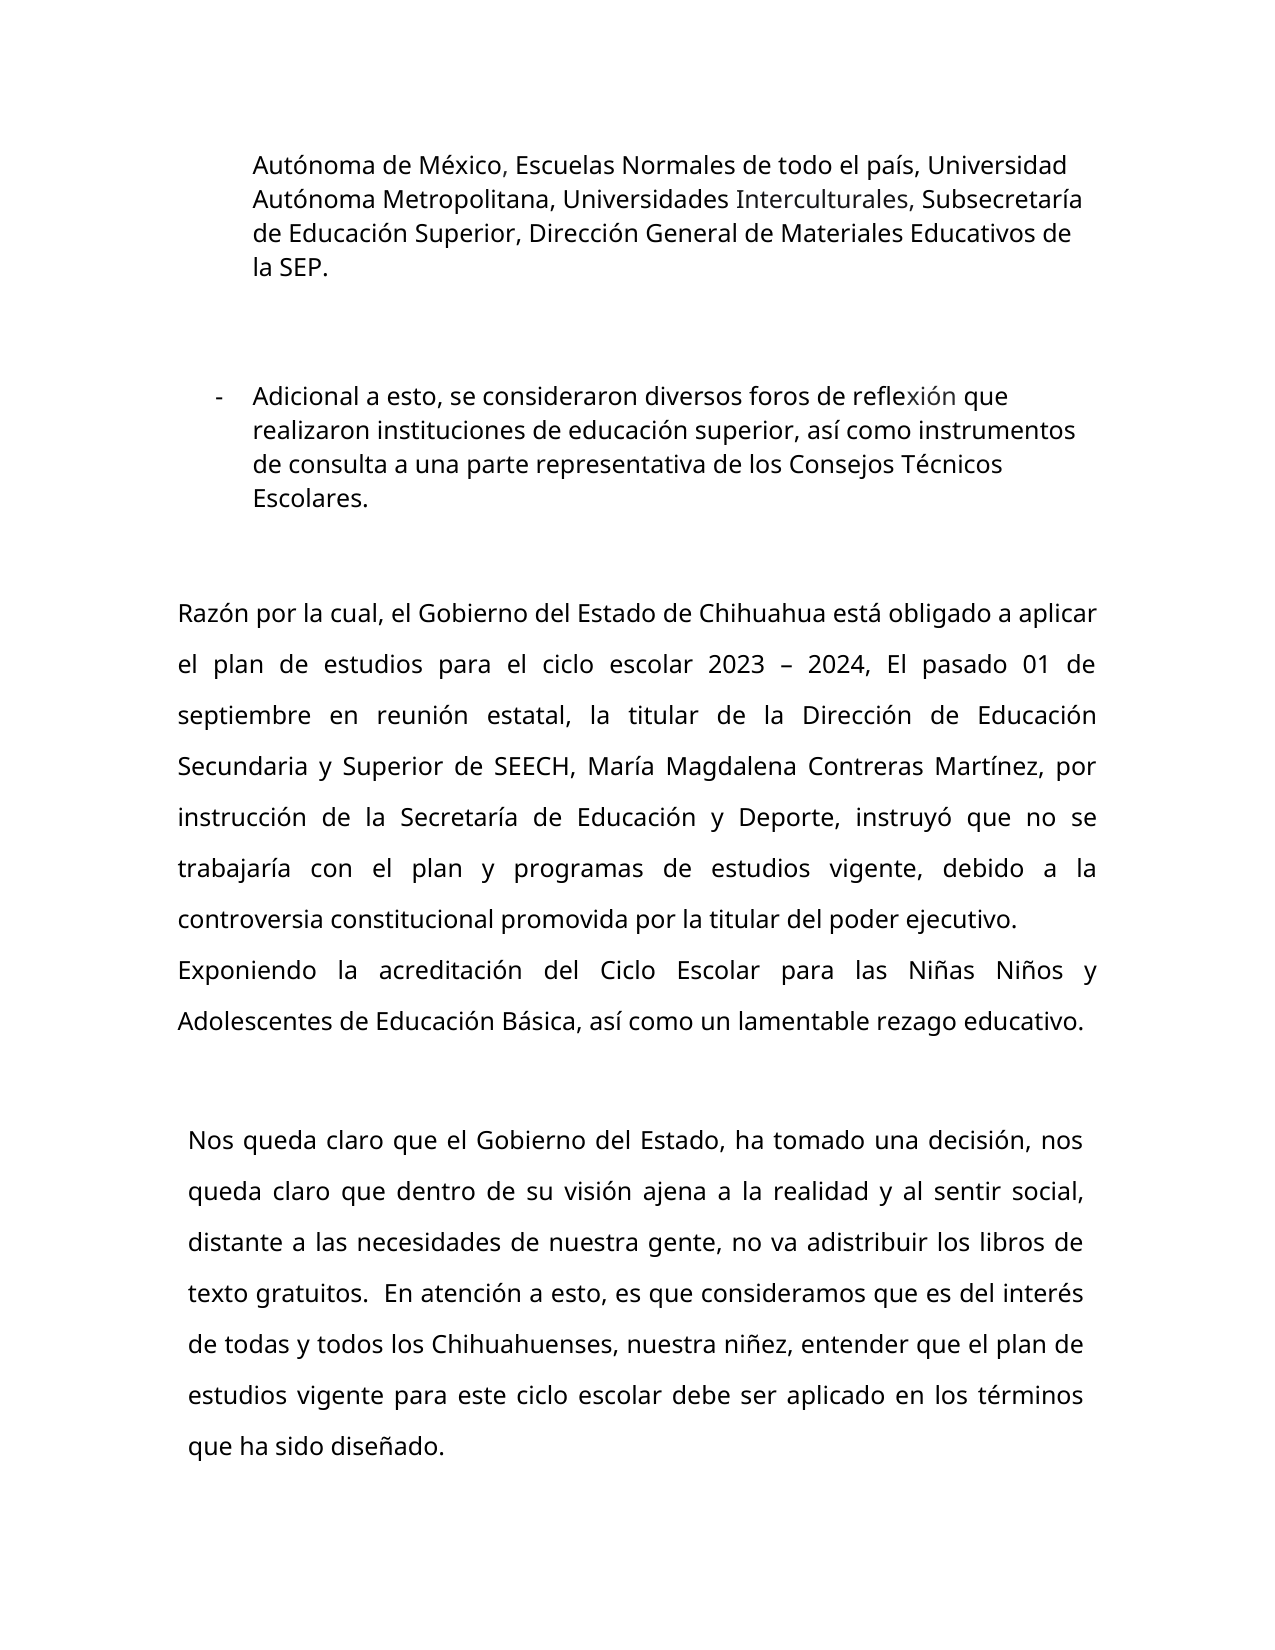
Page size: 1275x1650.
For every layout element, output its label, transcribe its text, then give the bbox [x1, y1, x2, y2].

text Razón por la cual, el Gobierno del Estado de Chihuahua está obligado a aplicar el plan de estudios para el ciclo escolar 2023 – 2024, El pasado 01 de septiembre en reunión estatal, la titular de la Dirección de Educación Secundaria y Superior de SEECH, María Magdalena Contreras Martínez, por instrucción de la Secretaría de Educación y Deporte, instruyó que no se trabajaría con el plan y programas de estudios vigente, debido a la controversia constitucional promovida por la titular del poder ejecutivo. [177, 595, 1098, 936]
list Adicional a esto, se consideraron diversos foros de reflexión que realizaron instituciones de educación superior, así como instrumentos de consulta a una parte representativa de los Consejos Técnicos Escolares. [215, 379, 1098, 515]
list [215, 148, 1098, 284]
text Exponiendo la acreditación del Ciclo Escolar para las Niñas Niños y Adolescentes de Educación Básica, así como un lamentable rezago educativo. [177, 953, 1098, 1038]
text Nos queda claro que el Gobierno del Estado, ha tomado una decisión, nos queda claro que dentro de su visión ajena a la realidad y al sentir social, distante a las necesidades de nuestra gente, no va adistribuir los libros de texto gratuitos. En atención a esto, es que consideramos que es del interés de todas y todos los Chihuahuenses, nuestra niñez, entender que el plan de estudios vigente para este ciclo escolar debe ser aplicado en los términos que ha sido diseñado. [188, 1122, 1085, 1463]
